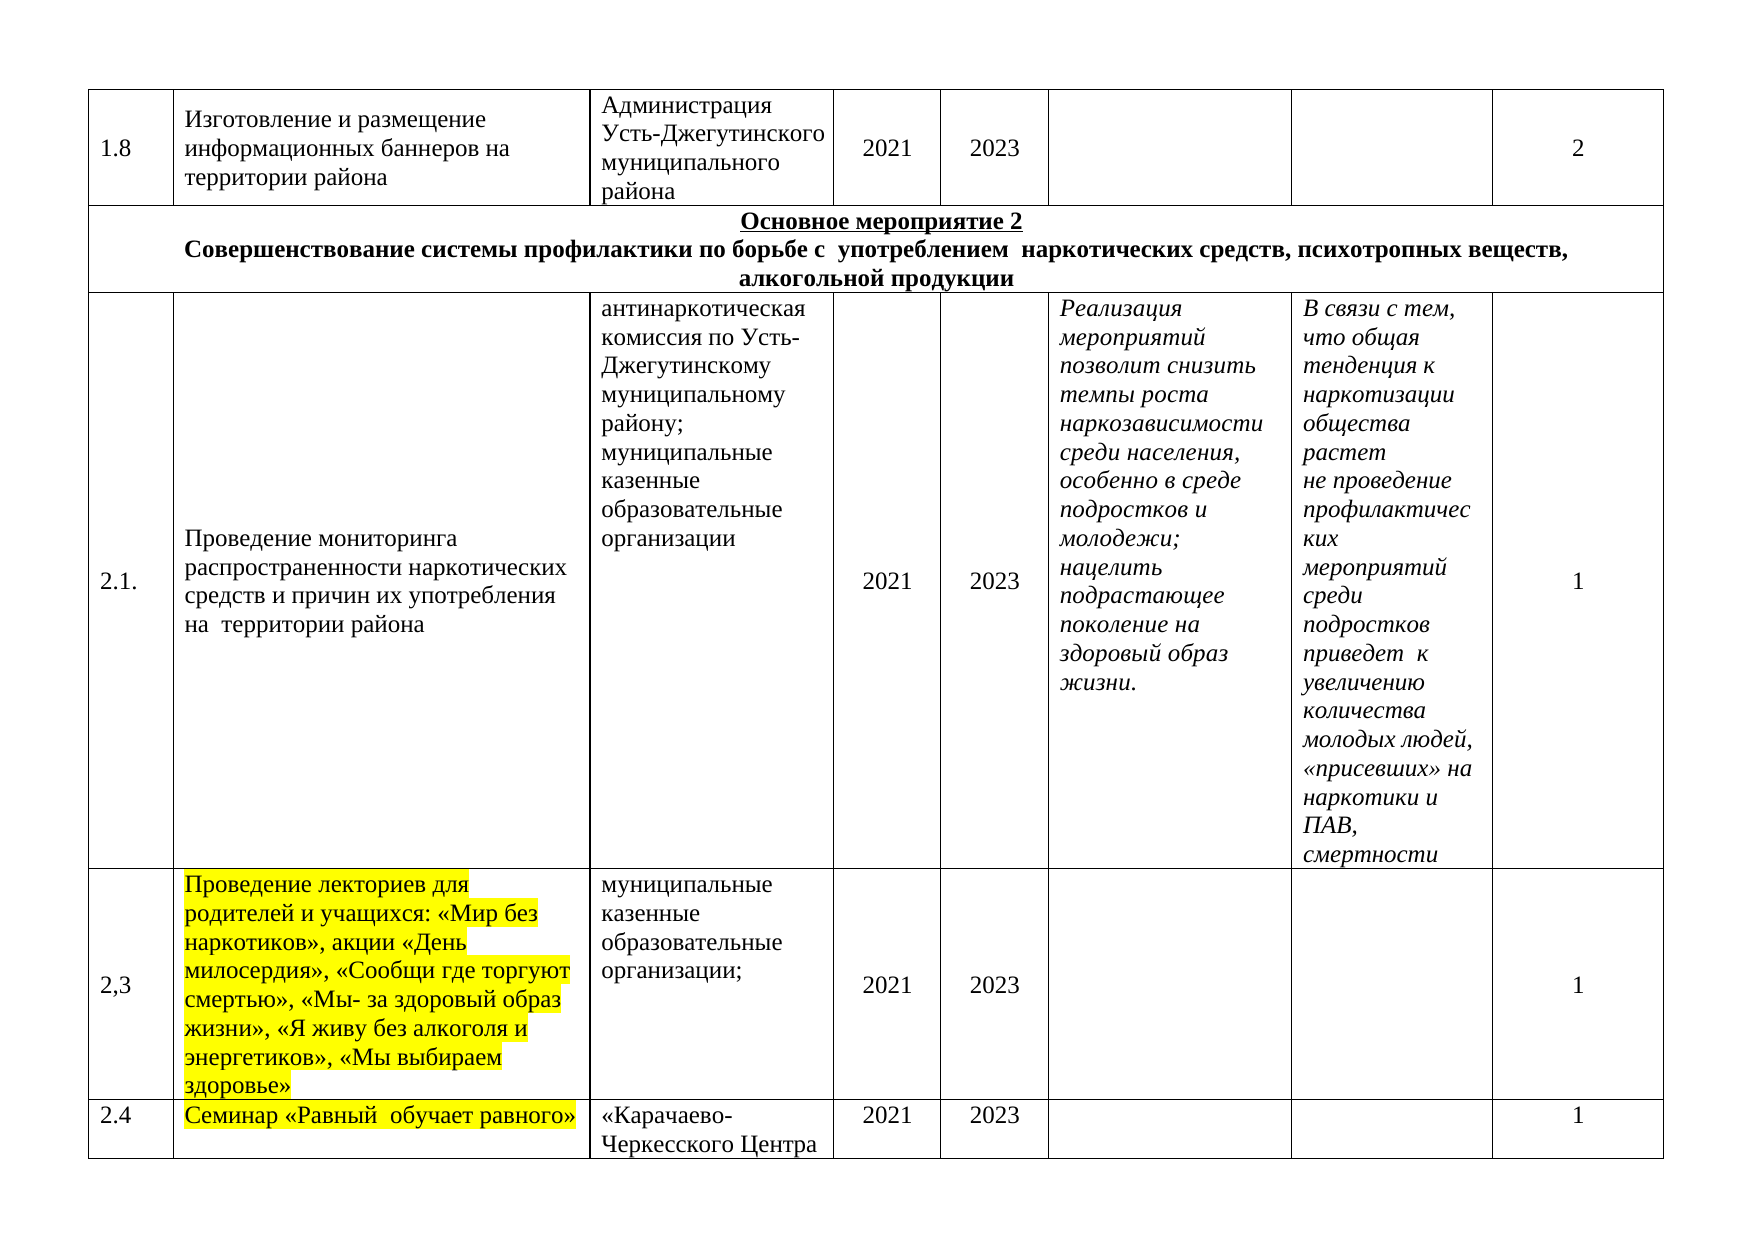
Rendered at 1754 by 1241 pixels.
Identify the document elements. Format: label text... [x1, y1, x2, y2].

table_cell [591, 1100, 833, 1158]
table_cell 2023 [941, 90, 1048, 205]
table_cell 2021 [834, 293, 940, 868]
table_cell [1049, 90, 1291, 205]
table_cell 2023 [941, 1100, 1048, 1158]
table_cell 1 [1493, 1100, 1663, 1158]
table_cell 1 [1493, 869, 1663, 1099]
table_cell [1292, 1100, 1492, 1158]
table_cell Основное мероприятие 2 Совершенствование системы профилактики по борьбе с употреблением наркотических средств, психотропных веществ, алкогольной продукции [89, 206, 1663, 292]
table_cell Реализация мероприятий позволит снизить темпы роста наркозависимости среди населения, особенно в среде подростков и молодежи; нацелить подрастающее поколение на здоровый образ жизни. [1049, 293, 1291, 868]
table_cell Изготовление и размещение информационных баннеров на территории района [174, 90, 589, 205]
table_cell 1 [1493, 293, 1663, 868]
table_cell 2,3 [89, 869, 173, 1099]
table_cell [1292, 869, 1492, 1099]
table_cell 2.4 [89, 1100, 173, 1158]
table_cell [591, 869, 833, 1099]
table_cell Проведение лекториев для родителей и учащихся: «Мир без наркотиков», акции «День милосердия», «Сообщи где торгуют смертью», «Мы- за здоровый образ жизни», «Я живу без алкоголя и энергетиков», «Мы выбираем здоровье» [291, 869, 589, 1099]
table_cell 2021 [834, 90, 940, 205]
table_cell В связи с тем, что общая тенденция к наркотизации общества растет не проведение профилактических мероприятий среди подростков приведет к увеличению количества молодых людей, «присевших» на наркотики и ПАВ, смертности [1292, 293, 1492, 868]
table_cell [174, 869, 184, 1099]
table_cell 2021 [834, 1100, 940, 1158]
table_cell 2021 [834, 869, 940, 1099]
table_cell Проведение мониторинга распространенности наркотических средств и причин их употребления на территории района [174, 293, 589, 868]
table_cell Администрация Усть-Джегутинского муниципального района [591, 90, 833, 205]
table_cell 2 [1493, 90, 1663, 205]
table_cell 2023 [941, 293, 1048, 868]
table_cell 1.8 [89, 90, 173, 205]
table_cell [174, 1100, 589, 1158]
table_cell 2.1. [89, 293, 173, 868]
table_cell 2023 [941, 869, 1048, 1099]
table_cell антинаркотическая комиссия по Усть-Джегутинскому муниципальному району; муниципальные казенные образовательные организации [591, 293, 833, 868]
table_cell [1049, 1100, 1291, 1158]
table_cell [1292, 90, 1492, 205]
table_cell [1049, 869, 1291, 1099]
